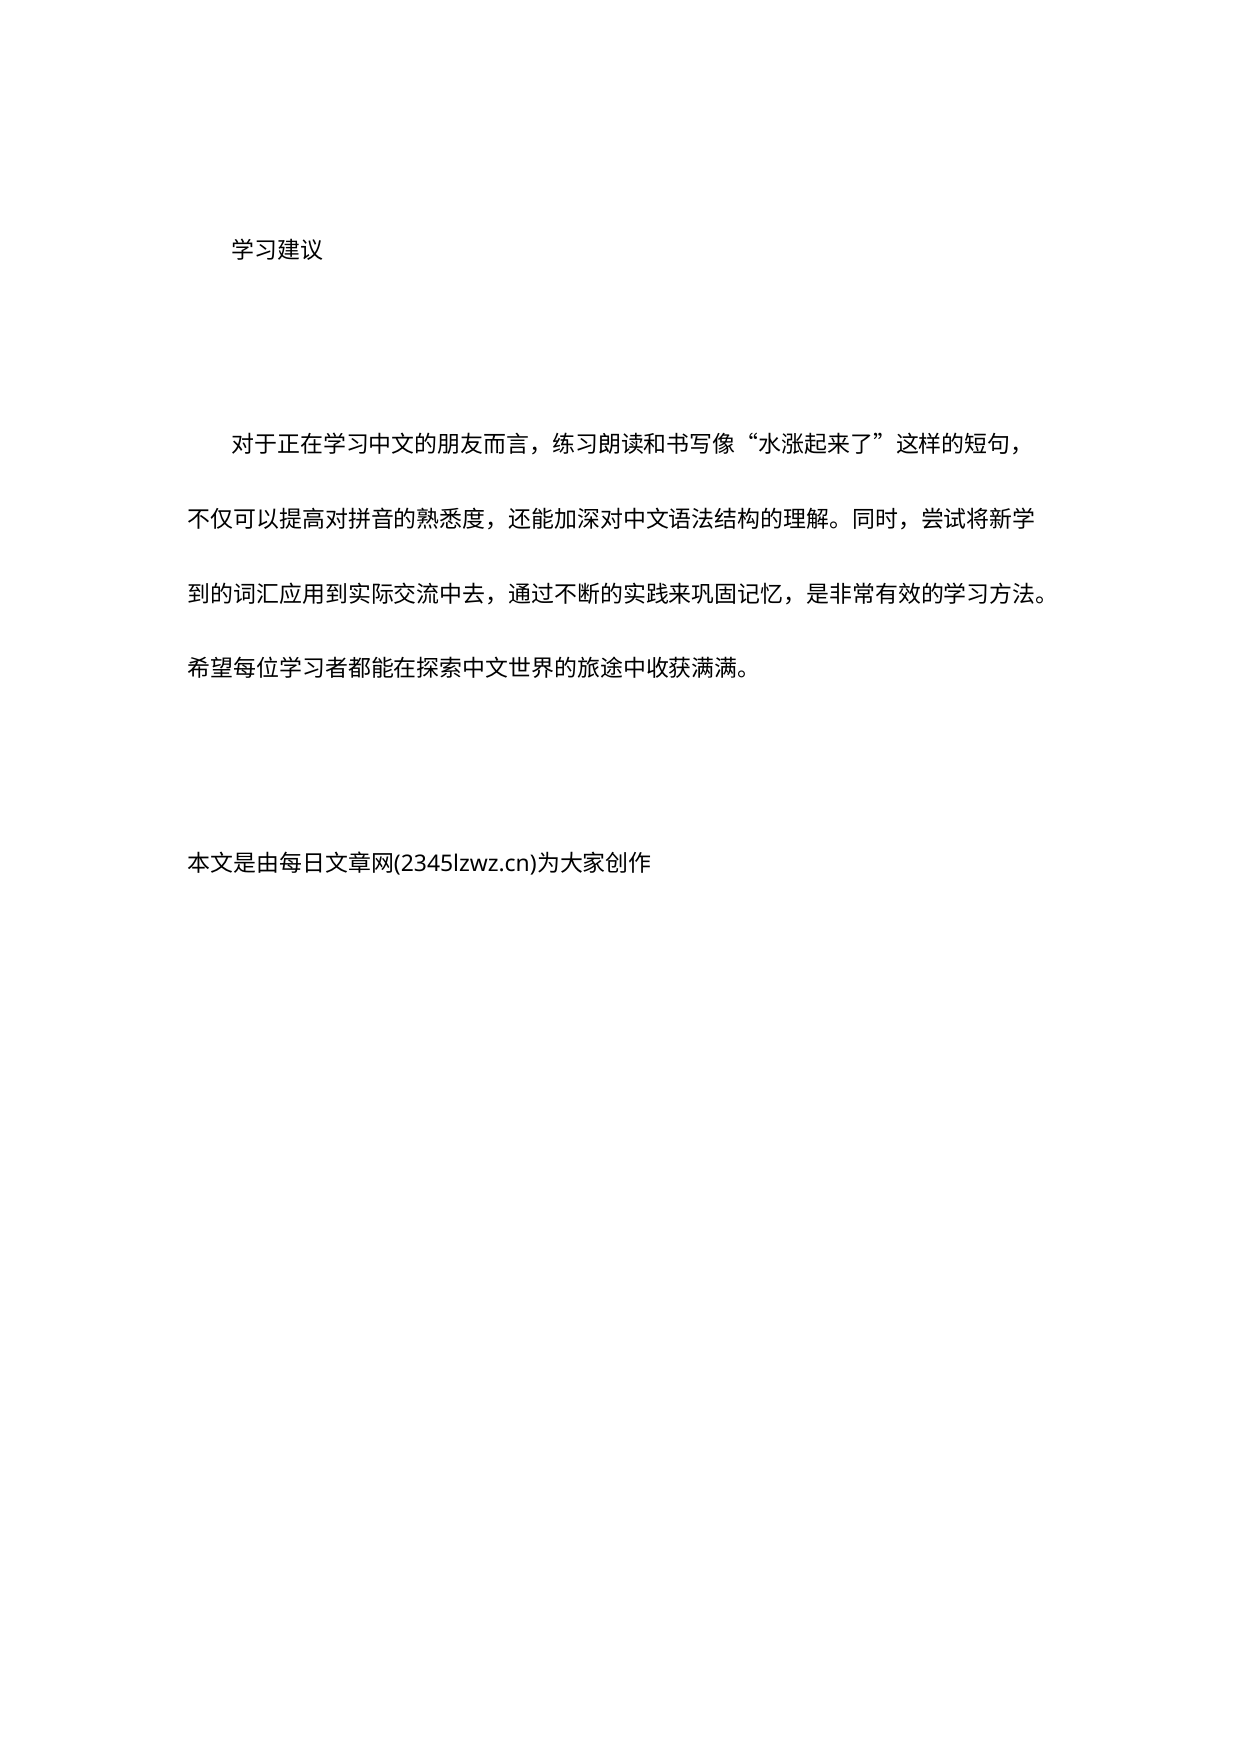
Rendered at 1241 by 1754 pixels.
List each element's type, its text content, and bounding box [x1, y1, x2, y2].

text 本文是由每日文章网(2345lzwz.cn)为大家创作 [187, 828, 1053, 893]
text 对于正在学习中文的朋友而言，练习朗读和书写像“水涨起来了”这样的短句，不仅可以提高对拼音的熟悉度，还能加深对中文语法结构的理解。同时，尝试将新学到的词汇应用到实际交流中去，通过不断的实践来巩固记忆，是非常有效的学习方法。希望每位学习者都能在探索中文世界的旅途中收获满满。 [187, 410, 1053, 699]
text 学习建议 [187, 216, 1053, 281]
